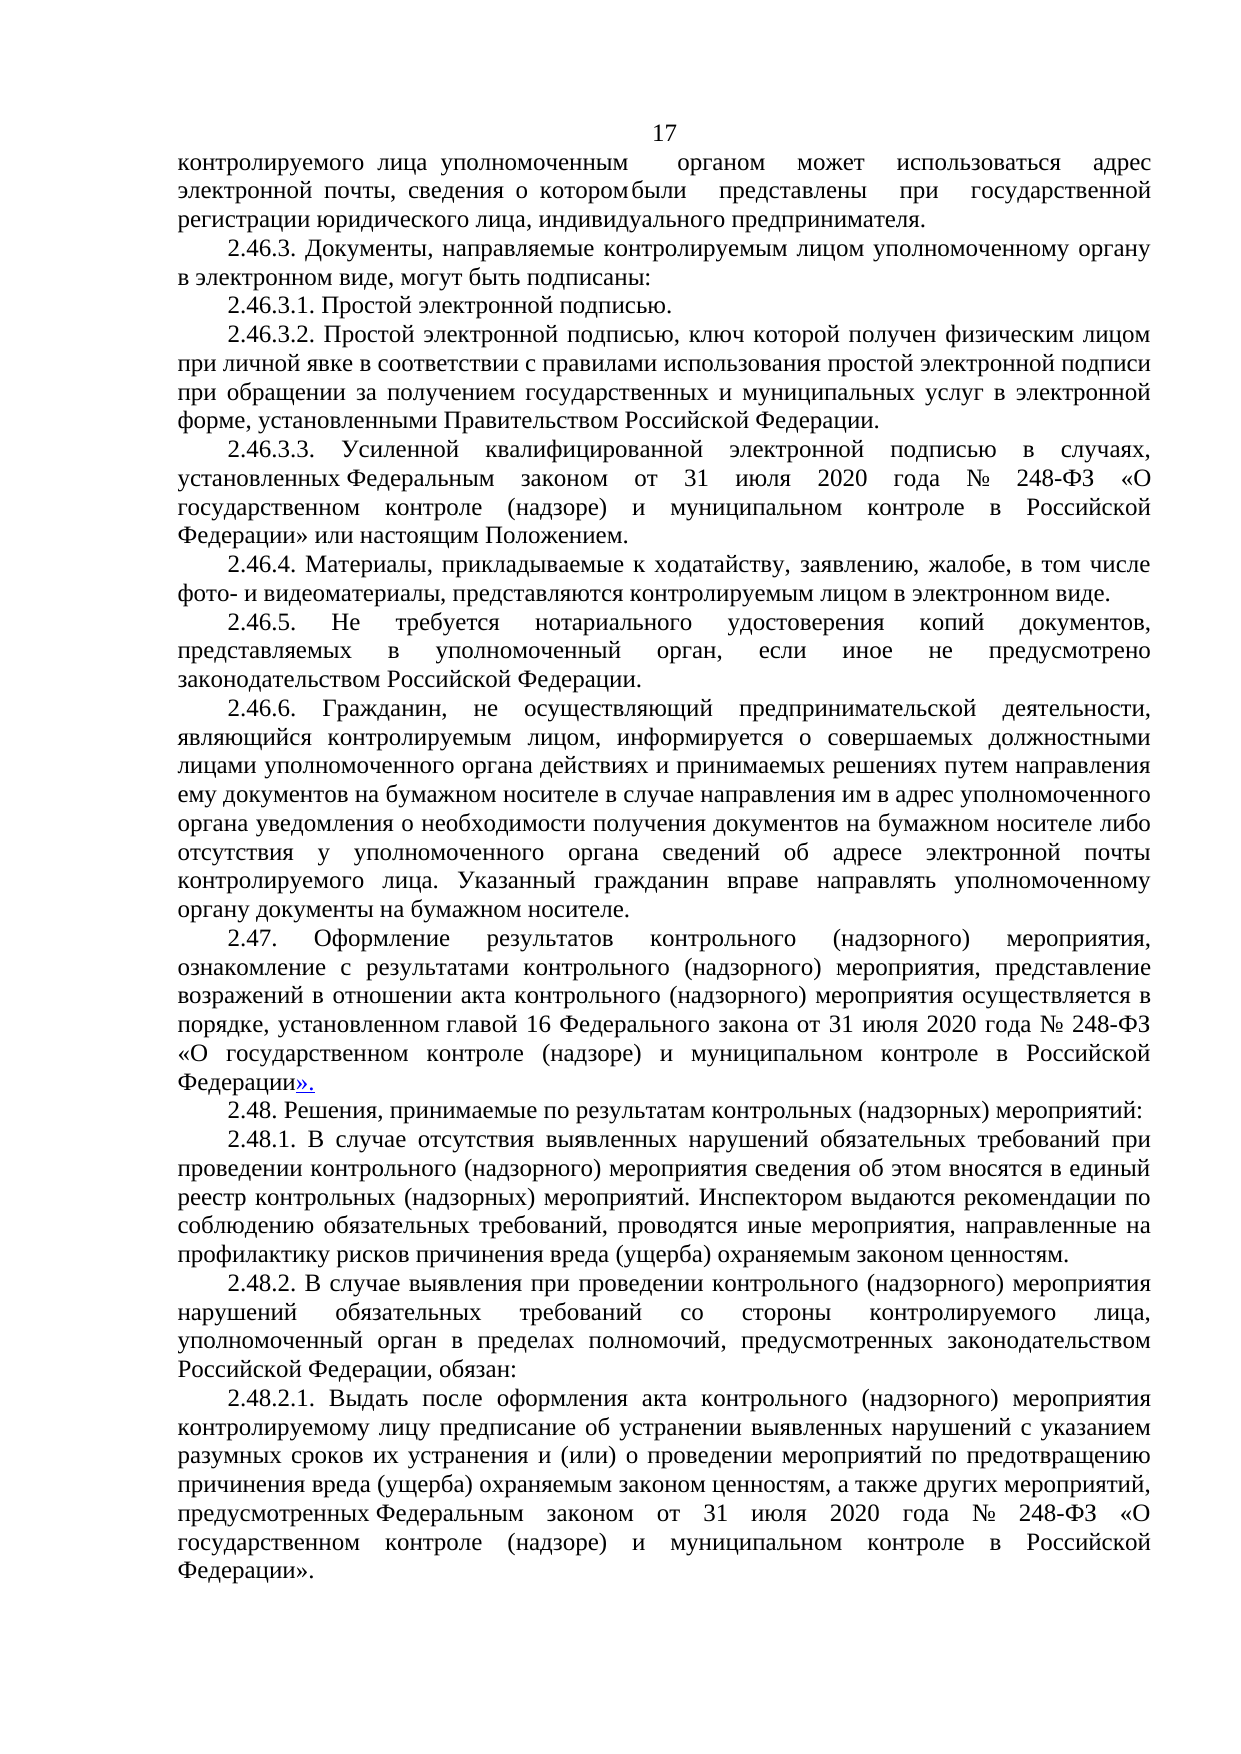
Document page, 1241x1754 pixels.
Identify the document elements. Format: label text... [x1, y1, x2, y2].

text 2.48. Решения, принимаемые по результатам контрольных (надзорных) мероприятий: [177, 1096, 1152, 1124]
text 2.46.6. Гражданин, не осуществляющий предпринимательской деятельности, являющийся контролируемым лицом, информируется о совершаемых должностными лицами уполномоченного органа действиях и принимаемых решениях путем направления ему документов на бумажном носителе в случае направления им в адрес уполномоченного органа уведомления о необходимости получения документов на бумажном носителе либо отсутствия у уполномоченного органа сведений об адресе электронной почты контролируемого лица. Указанный гражданин вправе направлять уполномоченному органу документы на бумажном носителе. [177, 693, 1152, 923]
text 2.46.4. Материалы, прикладываемые к ходатайству, заявлению, жалобе, в том числе фото- и видеоматериалы, представляются контролируемым лицом в электронном виде. [177, 549, 1152, 607]
text 2.46.3. Документы, направляемые контролируемым лицом уполномоченному органу в электронном виде, могут быть подписаны: [177, 233, 1152, 291]
text 2.46.3.2. Простой электронной подписью, ключ которой получен физическим лицом при личной явке в соответствии с правилами использования простой электронной подписи при обращении за получением государственных и муниципальных услуг в электронной форме, установленными Правительством Российской Федерации. [177, 319, 1152, 434]
text 2.48.2. В случае выявления при проведении контрольного (надзорного) мероприятия нарушений обязательных требований со стороны контролируемого лица, уполномоченный орган в пределах полномочий, предусмотренных законодательством Российской Федерации, обязан: [177, 1268, 1152, 1383]
text 2.48.2.1. Выдать после оформления акта контрольного (надзорного) мероприятия контролируемому лицу предписание об устранении выявленных нарушений с указанием разумных сроков их устранения и (или) о проведении мероприятий по предотвращению причинения вреда (ущерба) охраняемым законом ценностям, а также других мероприятий, предусмотренных Федеральным законом от 31 июля 2020 года № 248-ФЗ «О государственном контроле (надзоре) и муниципальном контроле в Российской Федерации». [177, 1383, 1152, 1584]
text 2.46.5. Не требуется нотариального удостоверения копий документов, представляемых в уполномоченный орган, если иное не предусмотрено законодательством Российской Федерации. [177, 607, 1152, 693]
text 2.46.3.1. Простой электронной подписью. [177, 291, 1152, 319]
text 2.47. Оформление результатов контрольного (надзорного) мероприятия, ознакомление с результатами контрольного (надзорного) мероприятия, представление возражений в отношении акта контрольного (надзорного) мероприятия осуществляется в порядке, установленном главой 16 Федерального закона от 31 июля 2020 года № 248-ФЗ «О государственном контроле (надзоре) и муниципальном контроле в Российской Федерации». [177, 923, 1152, 1096]
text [177, 147, 1152, 233]
text 2.46.3.3. Усиленной квалифицированной электронной подписью в случаях, установленных Федеральным законом от 31 июля 2020 года № 248-ФЗ «О государственном контроле (надзоре) и муниципальном контроле в Российской Федерации» или настоящим Положением. [177, 434, 1152, 549]
text 2.48.1. В случае отсутствия выявленных нарушений обязательных требований при проведении контрольного (надзорного) мероприятия сведения об этом вносятся в единый реестр контрольных (надзорных) мероприятий. Инспектором выдаются рекомендации по соблюдению обязательных требований, проводятся иные мероприятия, направленные на профилактику рисков причинения вреда (ущерба) охраняемым законом ценностям. [177, 1124, 1152, 1268]
